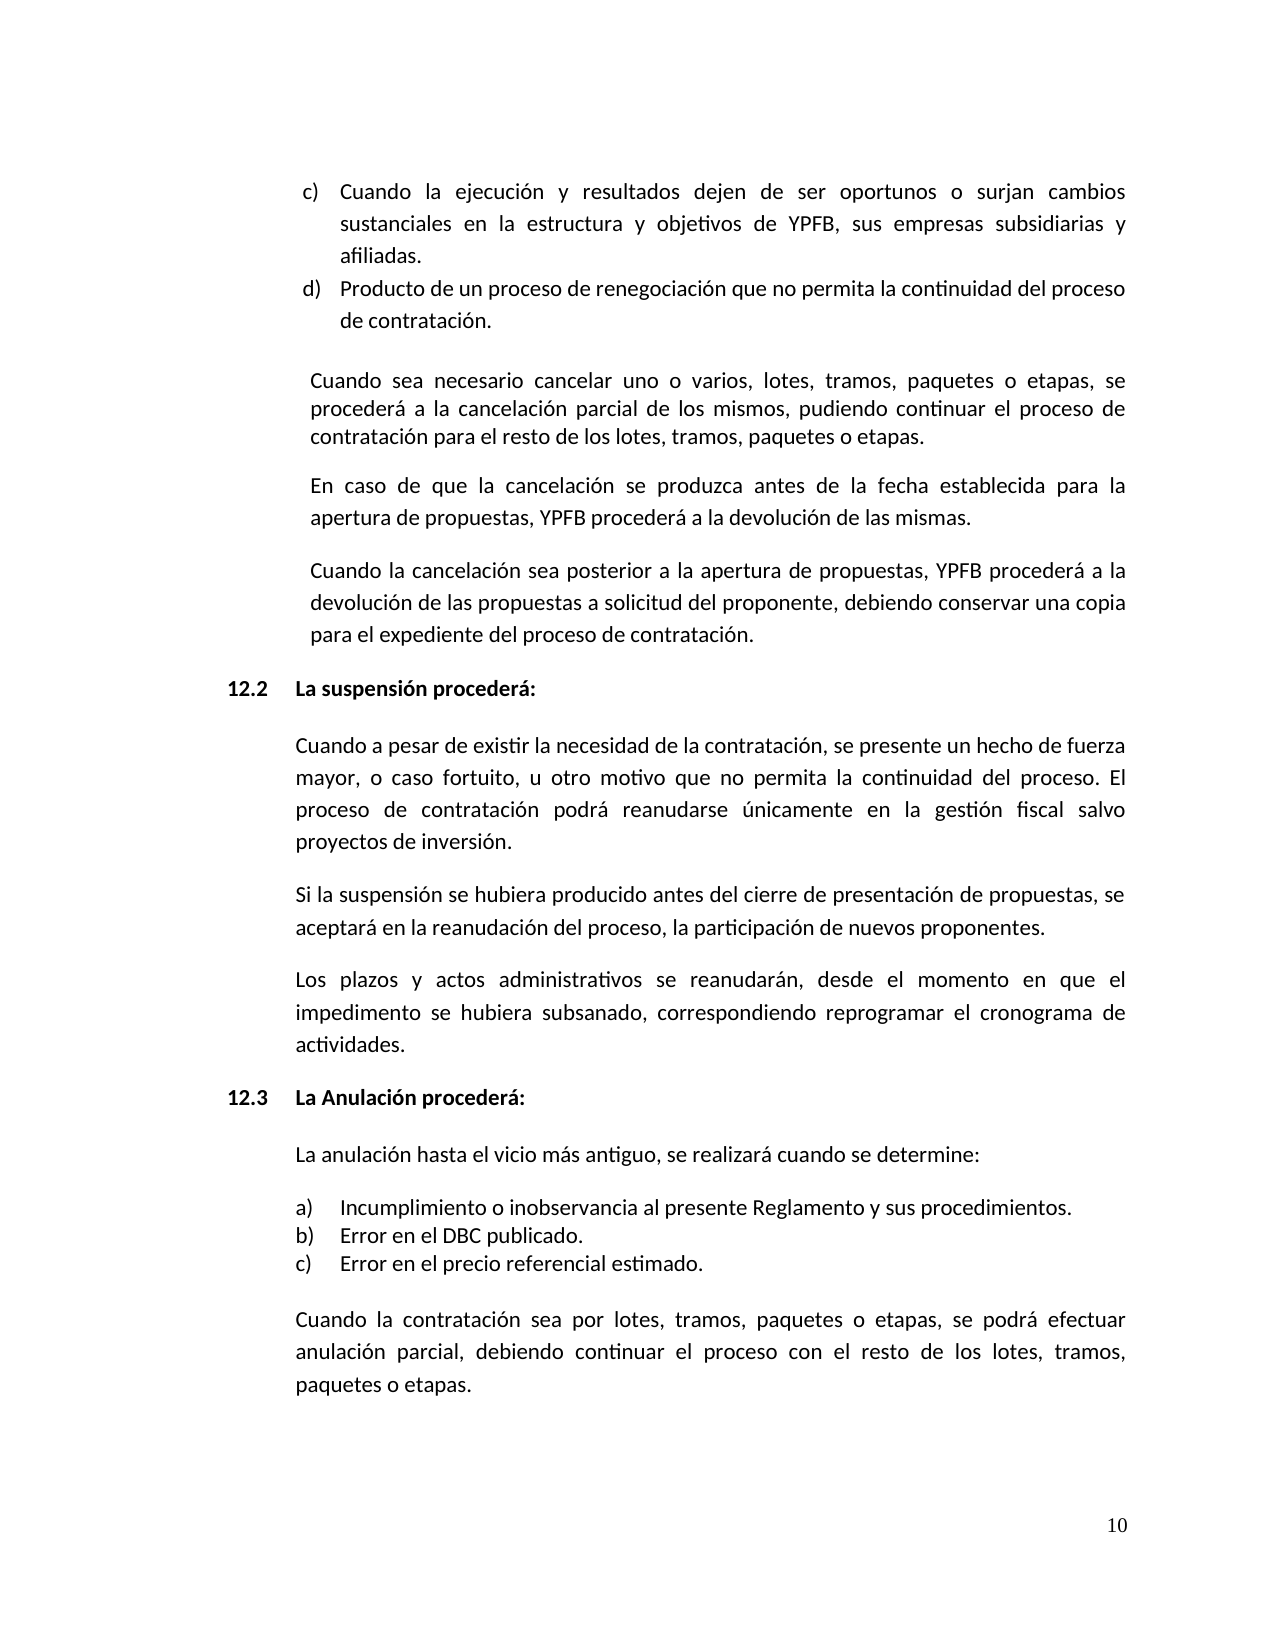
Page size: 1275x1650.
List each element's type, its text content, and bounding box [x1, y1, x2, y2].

text Cuando a pesar de existir la necesidad de la contratación, se presente un hecho de fuerza mayor, o caso fortuito, u otro motivo que no permita la continuidad del proceso. El proceso de contratación podrá reanudarse únicamente en la gestión fiscal salvo proyectos de inversión. [295, 731, 1127, 855]
list Producto de un proceso de renegociación que no permita la continuidad del proceso de contratación. [302, 274, 1127, 334]
text Cuando la contratación sea por lotes, tramos, paquetes o etapas, se podrá efectuar anulación parcial, debiendo continuar el proceso con el resto de los lotes, tramos, paquetes o etapas. [295, 1305, 1127, 1398]
text Si la suspensión se hubiera producido antes del cierre de presentación de propuestas, se aceptará en la reanudación del proceso, la participación de nuevos proponentes. [295, 880, 1127, 941]
text Los plazos y actos administrativos se reanudarán, desde el momento en que el impedimento se hubiera subsanado, correspondiendo reprogramar el cronograma de actividades. [295, 966, 1127, 1058]
list Error en el precio referencial estimado. [295, 1249, 1127, 1277]
list Cuando la ejecución y resultados dejen de ser oportunos o surjan cambios sustanciales en la estructura y objetivos de YPFB, sus empresas subsidiarias y afiliadas. [302, 177, 1127, 269]
text Cuando la cancelación sea posterior a la apertura de propuestas, YPFB procederá a la devolución de las propuestas a solicitud del proponente, debiendo conservar una copia para el expediente del proceso de contratación. [310, 556, 1127, 649]
text Cuando sea necesario cancelar uno o varios, lotes, tramos, paquetes o etapas, se procederá a la cancelación parcial de los mismos, pudiendo continuar el proceso de contratación para el resto de los lotes, tramos, paquetes o etapas. [310, 366, 1127, 450]
text La anulación hasta el vicio más antiguo, se realizará cuando se determine: [295, 1140, 1127, 1168]
list Error en el DBC publicado. [295, 1221, 1127, 1249]
list La suspensión procederá: [227, 674, 1127, 702]
list Incumplimiento o inobservancia al presente Reglamento y sus procedimientos. [295, 1193, 1127, 1221]
list La Anulación procederá: [227, 1083, 1127, 1111]
text En caso de que la cancelación se produzca antes de la fecha establecida para la apertura de propuestas, YPFB procederá a la devolución de las mismas. [310, 471, 1127, 531]
